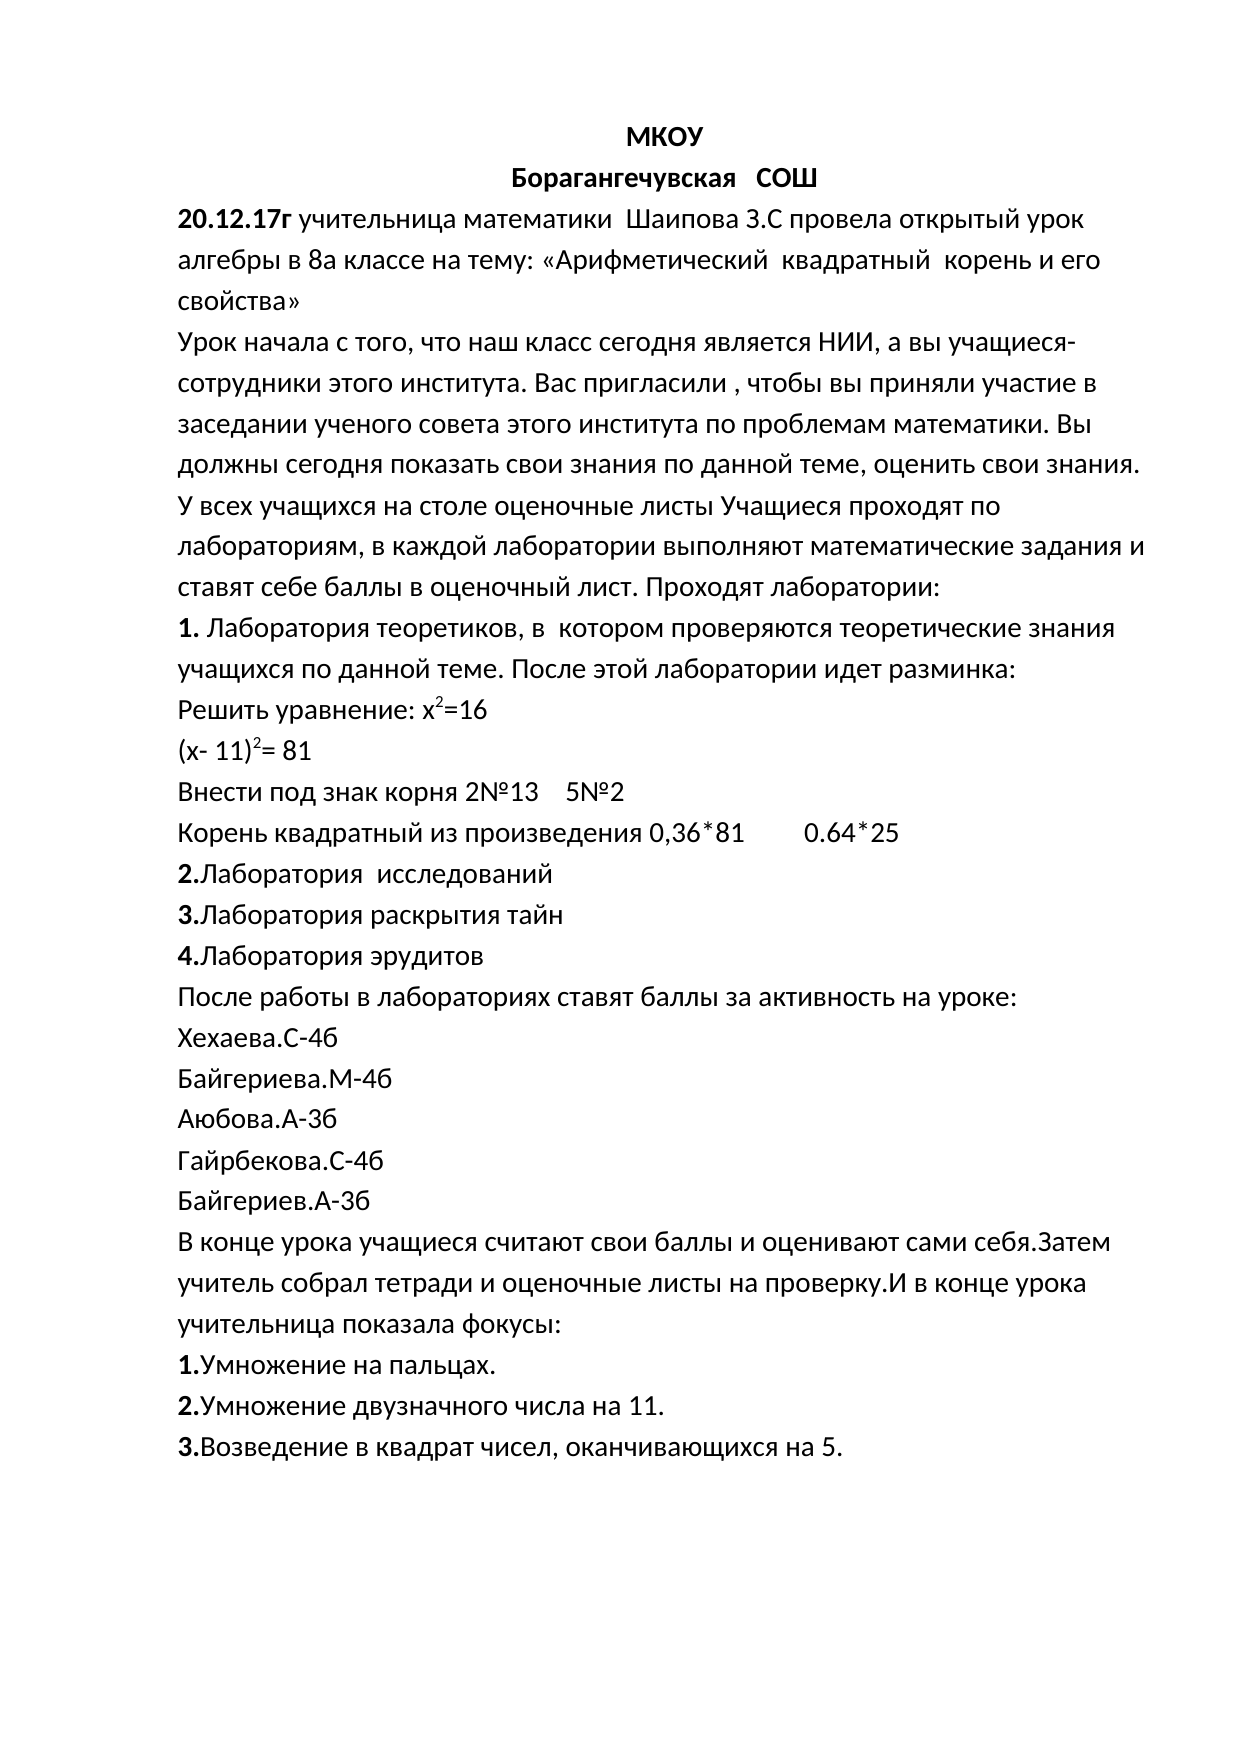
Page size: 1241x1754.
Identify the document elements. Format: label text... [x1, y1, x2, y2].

text (х- 11)2= 81 [177, 732, 1152, 768]
text Аюбова.А-3б [177, 1101, 1152, 1136]
text Борагангечувская СОШ [177, 159, 1152, 195]
text У всех учащихся на столе оценочные листы Учащиеся проходят по лабораториям, в каждой лаборатории выполняют математические задания и ставят себе баллы в оценочный лист. Проходят лаборатории: [177, 487, 1152, 604]
text Гайрбекова.С-4б [177, 1142, 1152, 1177]
text 2.Лаборатория исследований [177, 855, 1152, 891]
text 3.Лаборатория раскрытия тайн [177, 896, 1152, 932]
text 1.Умножение на пальцах. [177, 1346, 1152, 1382]
text Байгериева.М-4б [177, 1060, 1152, 1095]
text Урок начала с того, что наш класс сегодня является НИИ, а вы учащиеся- сотрудники этого института. Вас пригласили , чтобы вы приняли участие в заседании ученого совета этого института по проблемам математики. Вы должны сегодня показать свои знания по данной теме, оценить свои знания. [177, 323, 1152, 481]
text 2.Умножение двузначного числа на 11. [177, 1387, 1152, 1423]
text 4.Лаборатория эрудитов [177, 937, 1152, 972]
text 1. Лаборатория теоретиков, в котором проверяются теоретические знания учащихся по данной теме. После этой лаборатории идет разминка: [177, 609, 1152, 686]
text После работы в лабораториях ставят баллы за активность на уроке: [177, 978, 1152, 1013]
text В конце урока учащиеся считают свои баллы и оценивают сами себя.Затем учитель собрал тетради и оценочные листы на проверку.И в конце урока учительница показала фокусы: [177, 1223, 1152, 1341]
text Решить уравнение: х2=16 [177, 691, 1152, 727]
text Хехаева.С-4б [177, 1019, 1152, 1054]
text Байгериев.А-3б [177, 1182, 1152, 1218]
text 20.12.17г учительница математики Шаипова З.С провела открытый урок алгебры в 8а классе на тему: «Арифметический квадратный корень и его свойства» [177, 200, 1152, 317]
text Внести под знак корня 2№13 5№2 [177, 773, 1152, 809]
text 3.Возведение в квадрат чисел, оканчивающихся на 5. [177, 1428, 1152, 1464]
text МКОУ [177, 118, 1152, 154]
text Корень квадратный из произведения 0,36*81 0.64*25 [177, 814, 1152, 850]
